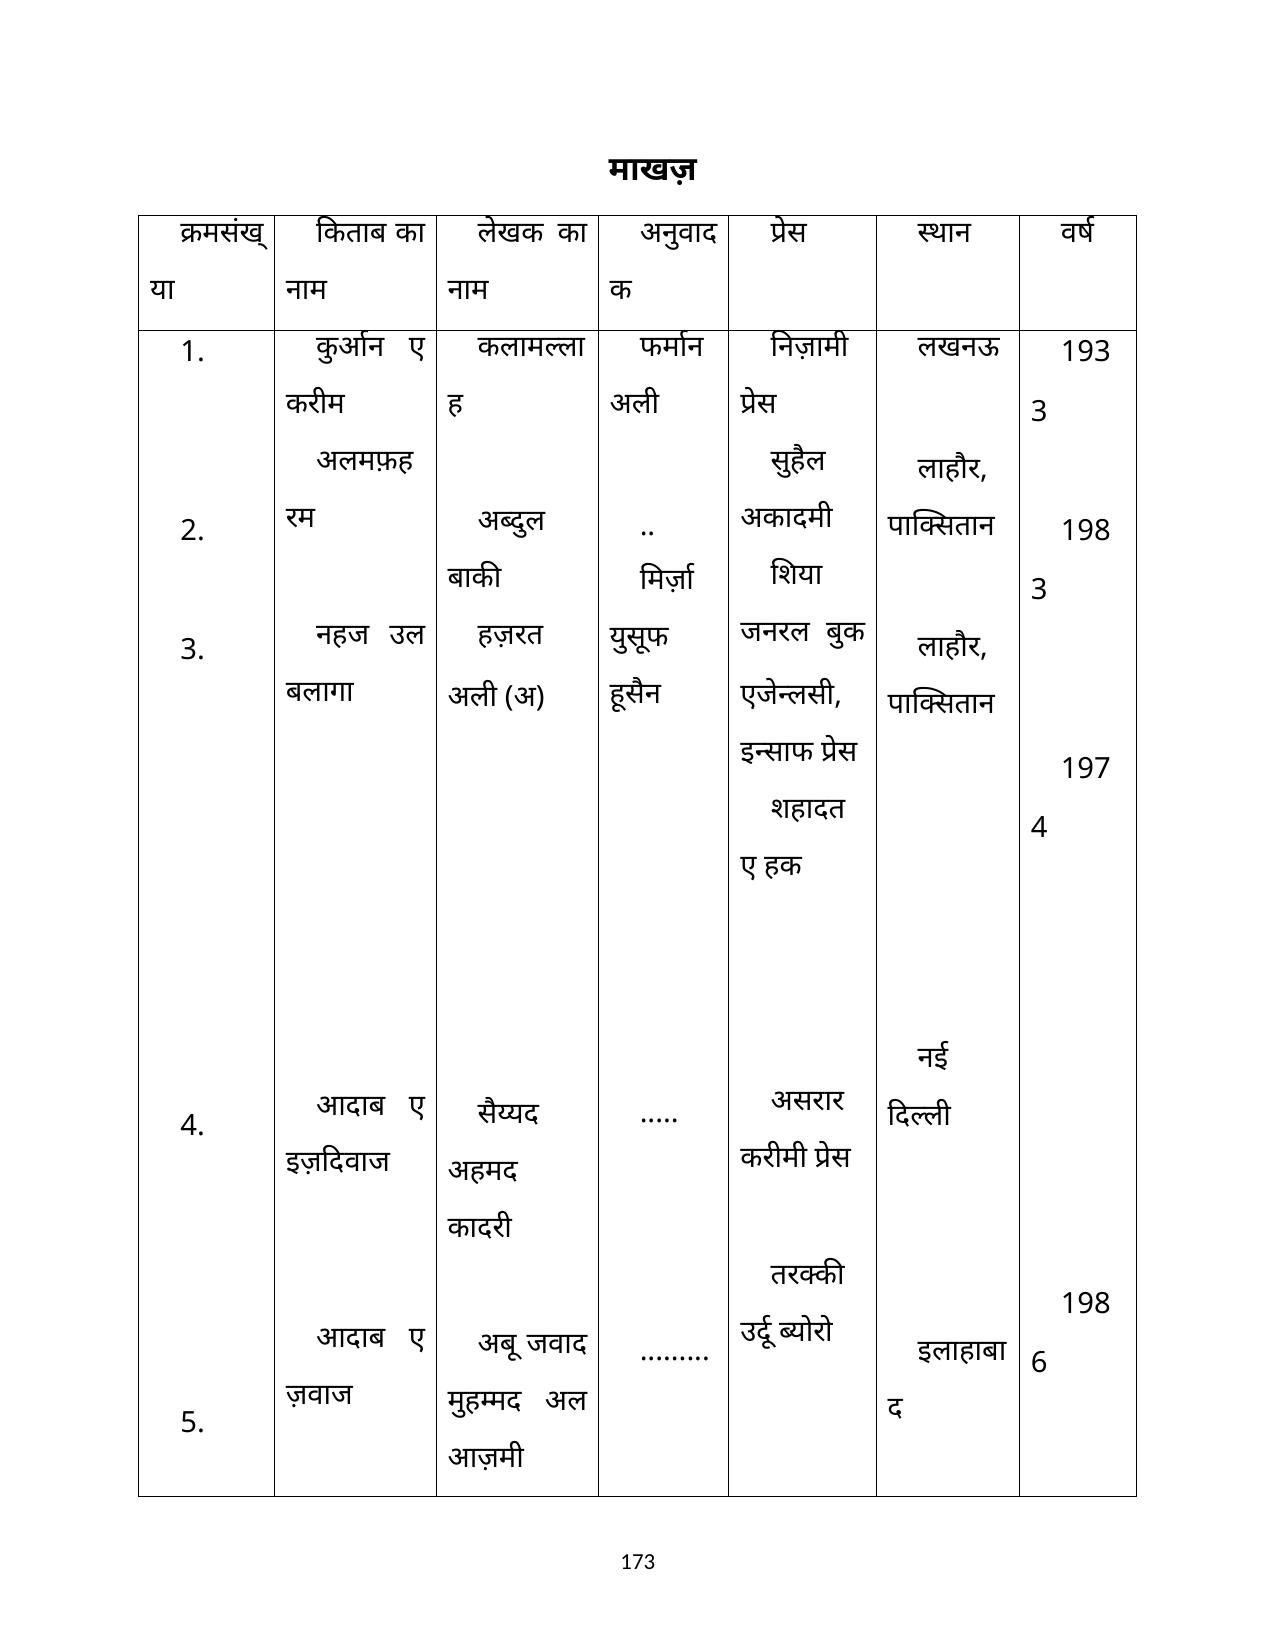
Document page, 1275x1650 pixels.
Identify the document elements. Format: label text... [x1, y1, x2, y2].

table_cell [877, 331, 1019, 1496]
table_header वर्ष [1020, 216, 1136, 329]
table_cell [275, 331, 436, 1496]
table_header क्रमसंख्या [139, 216, 274, 329]
table_header किताब का नाम [275, 216, 436, 329]
text माखज़ [150, 150, 1125, 193]
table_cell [139, 331, 274, 1496]
table_header प्रेस [729, 216, 876, 329]
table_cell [729, 331, 876, 1496]
table_header अनुवादक [599, 216, 728, 329]
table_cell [1020, 331, 1136, 1496]
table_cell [599, 331, 728, 1496]
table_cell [437, 331, 598, 1496]
table_header लेखक का नाम [437, 216, 598, 329]
table_header स्थान [877, 216, 1019, 329]
